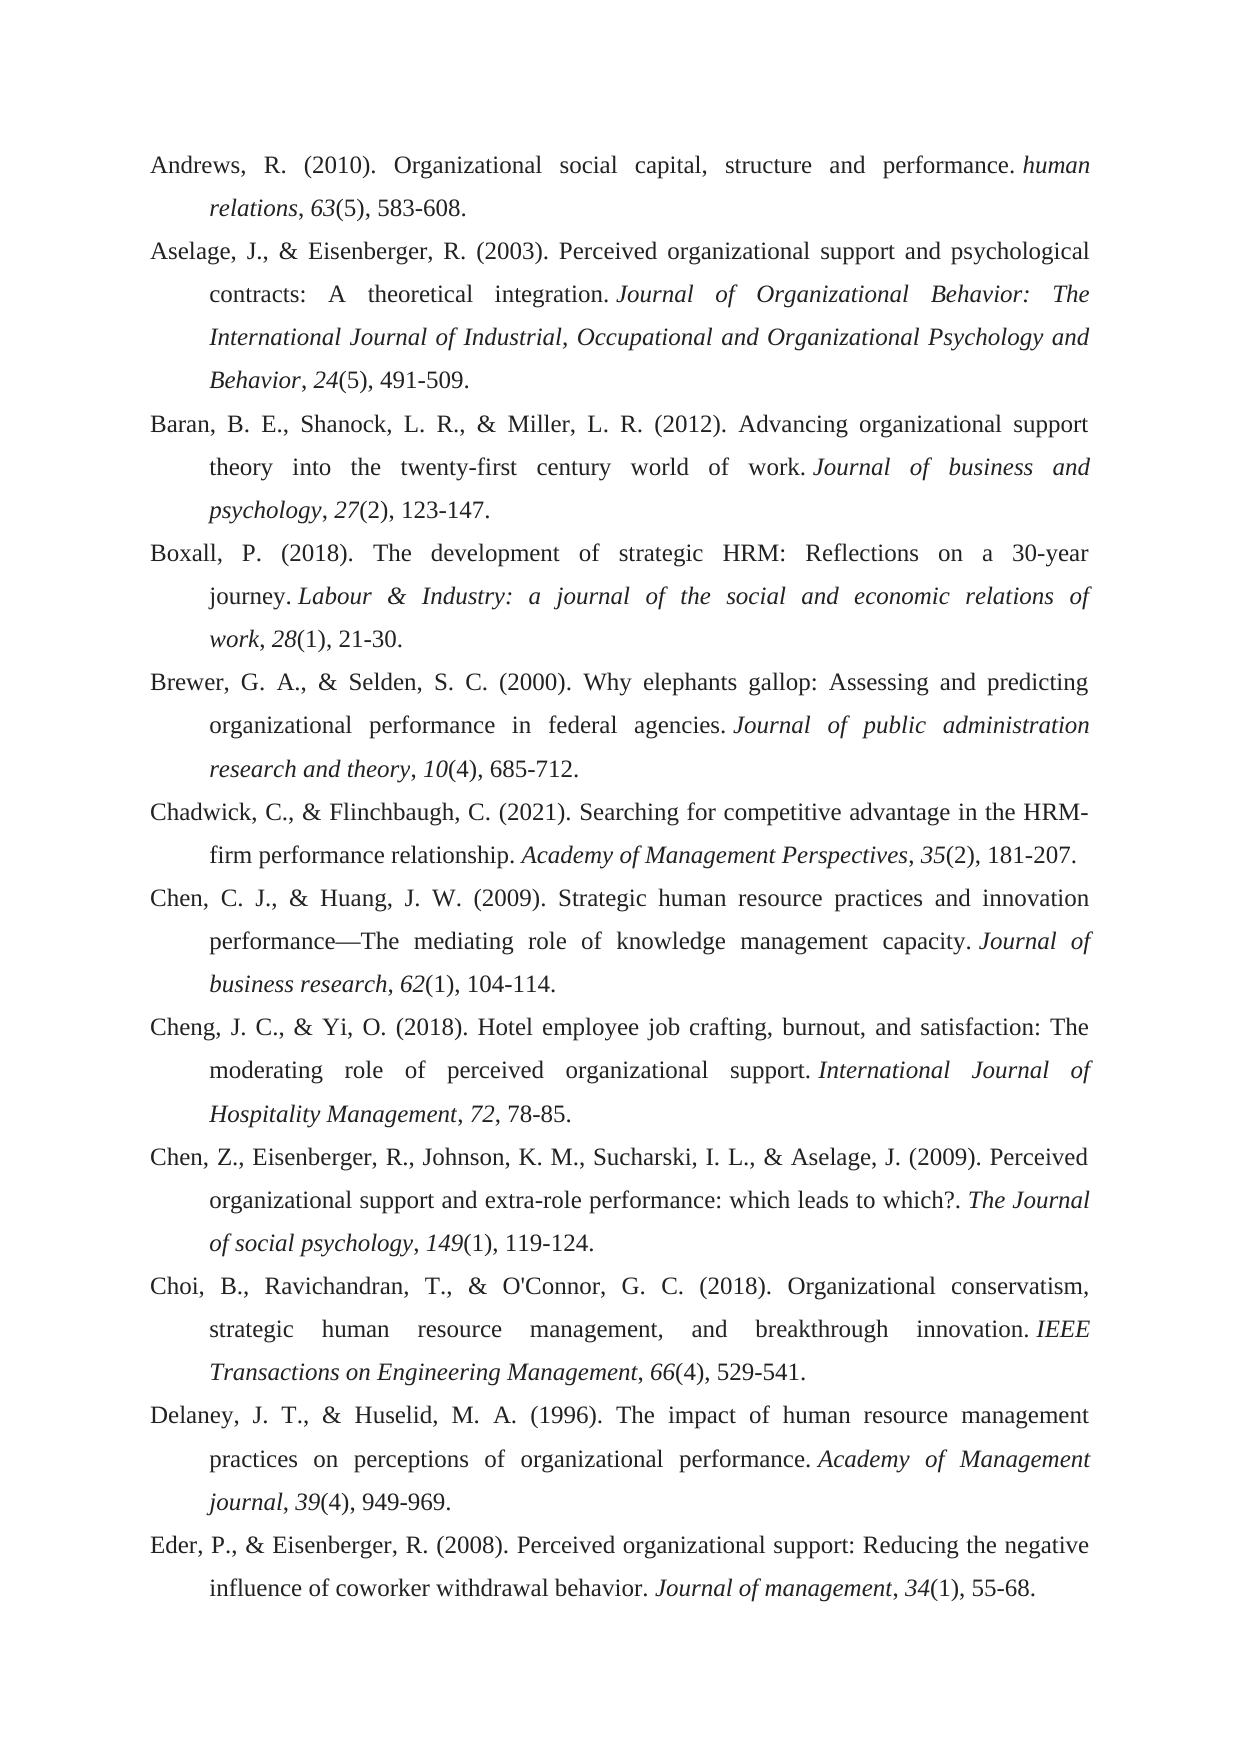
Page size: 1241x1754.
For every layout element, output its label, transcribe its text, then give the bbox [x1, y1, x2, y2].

text Boxall, P. (2018). The development of strategic HRM: Reflections on a 30-year journey. Labour & Industry: a journal of the social and economic relations of work, 28(1), 21-30. [150, 567, 1090, 653]
text Brewer, G. A., & Selden, S. C. (2000). Why elephants gallop: Assessing and predicting organizational performance in federal agencies. Journal of public administration research and theory, 10(4), 685-712. [150, 696, 1090, 782]
text Chen, Z., Eisenberger, R., Johnson, K. M., Sucharski, I. L., & Aselage, J. (2009). Perceived organizational support and extra-role performance: which leads to which?. The Journal of social psychology, 149(1), 119-124. [150, 1171, 1090, 1257]
text Chen, C. J., & Huang, J. W. (2009). Strategic human resource practices and innovation performance—The mediating role of knowledge management capacity. Journal of business research, 62(1), 104-114. [150, 912, 1090, 998]
text Delaney, J. T., & Huselid, M. A. (1996). The impact of human resource management practices on perceptions of organizational performance. Academy of Management journal, 39(4), 949-969. [150, 1429, 1090, 1516]
text Aselage, J., & Eisenberger, R. (2003). Perceived organizational support and psychological contracts: A theoretical integration. Journal of Organizational Behavior: The International Journal of Industrial, Occupational and Organizational Psychology and Behavior, 24(5), 491-509. [150, 265, 1090, 394]
text Andrews, R. (2010). Organizational social capital, structure and performance. human relations, 63(5), 583-608. [150, 179, 1090, 222]
text Chadwick, C., & Flinchbaugh, C. (2021). Searching for competitive advantage in the HRM-firm performance relationship. Academy of Management Perspectives, 35(2), 181-207. [150, 826, 1090, 869]
text Cheng, J. C., & Yi, O. (2018). Hotel employee job crafting, burnout, and satisfaction: The moderating role of perceived organizational support. International Journal of Hospitality Management, 72, 78-85. [150, 1041, 1090, 1127]
text Baran, B. E., Shanock, L. R., & Miller, L. R. (2012). Advancing organizational support theory into the twenty-first century world of work. Journal of business and psychology, 27(2), 123-147. [150, 437, 1090, 524]
text Choi, B., Ravichandran, T., & O'Connor, G. C. (2018). Organizational conservatism, strategic human resource management, and breakthrough innovation. IEEE Transactions on Engineering Management, 66(4), 529-541. [150, 1300, 1090, 1386]
text Eder, P., & Eisenberger, R. (2008). Perceived organizational support: Reducing the negative influence of coworker withdrawal behavior. Journal of management, 34(1), 55-68. [150, 1559, 1090, 1602]
